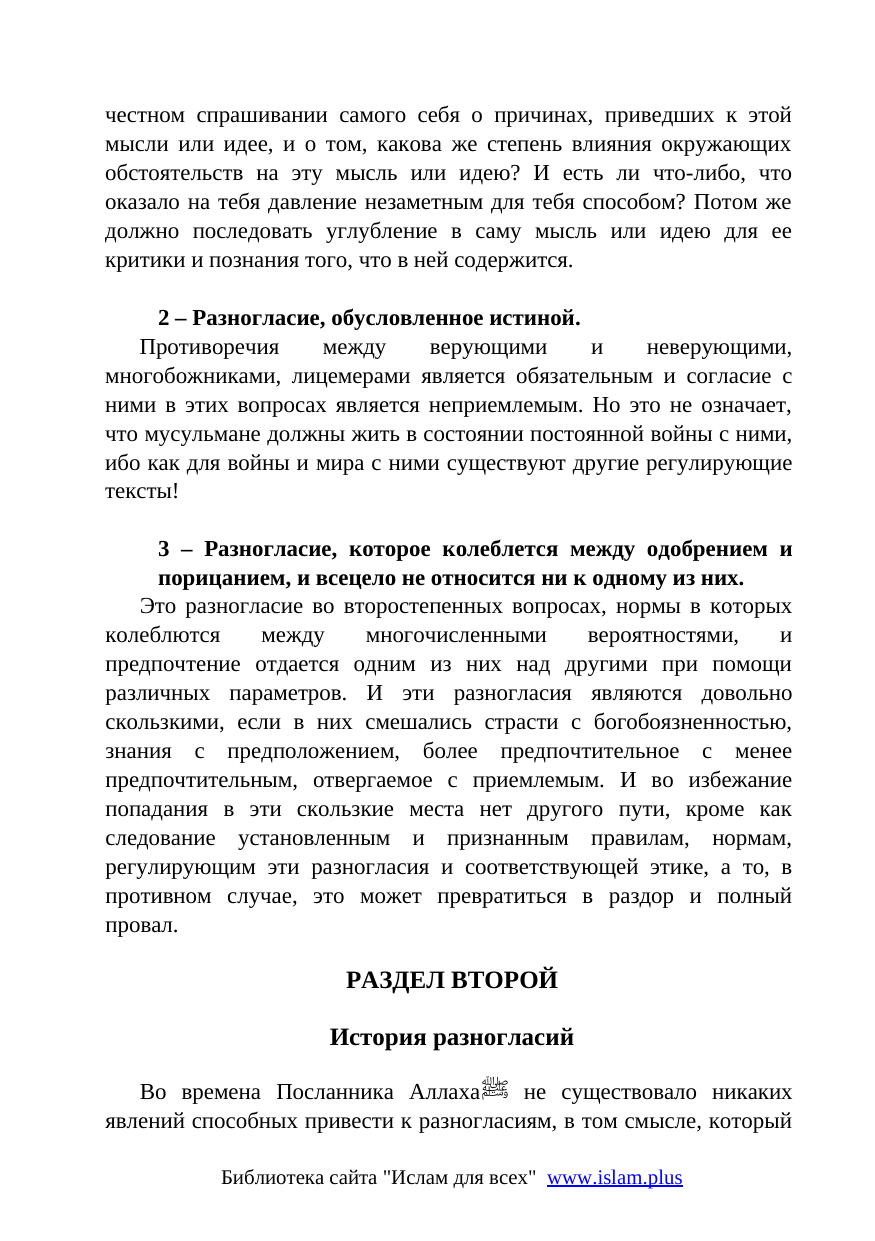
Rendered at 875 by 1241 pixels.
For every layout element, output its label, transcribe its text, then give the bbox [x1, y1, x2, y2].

subtitle История разногласий [106, 1022, 797, 1050]
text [105, 101, 793, 272]
text 2 – Разногласие, обусловленное истиной. [158, 304, 793, 330]
text 3 – Разногласие, которое колеблется между одобрением и порицанием, и всецело не относится ни к одному из них. [158, 535, 793, 590]
subtitle РАЗДЕЛ ВТОРОЙ [106, 965, 797, 994]
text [105, 1078, 793, 1133]
text Противоречия между верующими и неверующими, многобожниками, лицемерами является обязательным и согласие с ними в этих вопросах является неприемлемым. Но это не означает, что мусульмане должны жить в состоянии постоянной войны с ними, ибо как для войны и мира с ними существуют другие регулирующие тексты! [105, 333, 793, 504]
text Это разногласие во второстепенных вопросах, нормы в которых колеблются между многочисленными вероятностями, и предпочтение отдается одним из них над другими при помощи различных параметров. И эти разногласия являются довольно скользкими, если в них смешались страсти с богобоязненностью, знания с предположением, более предпочтительное с менее предпочтительным, отвергаемое с приемлемым. И во избежание попадания в эти скользкие места нет другого пути, кроме как следование установленным и признанным правилам, нормам, регулирующим эти разногласия и соответствующей этике, а то, в противном случае, это может превратиться в раздор и полный провал. [105, 592, 793, 937]
